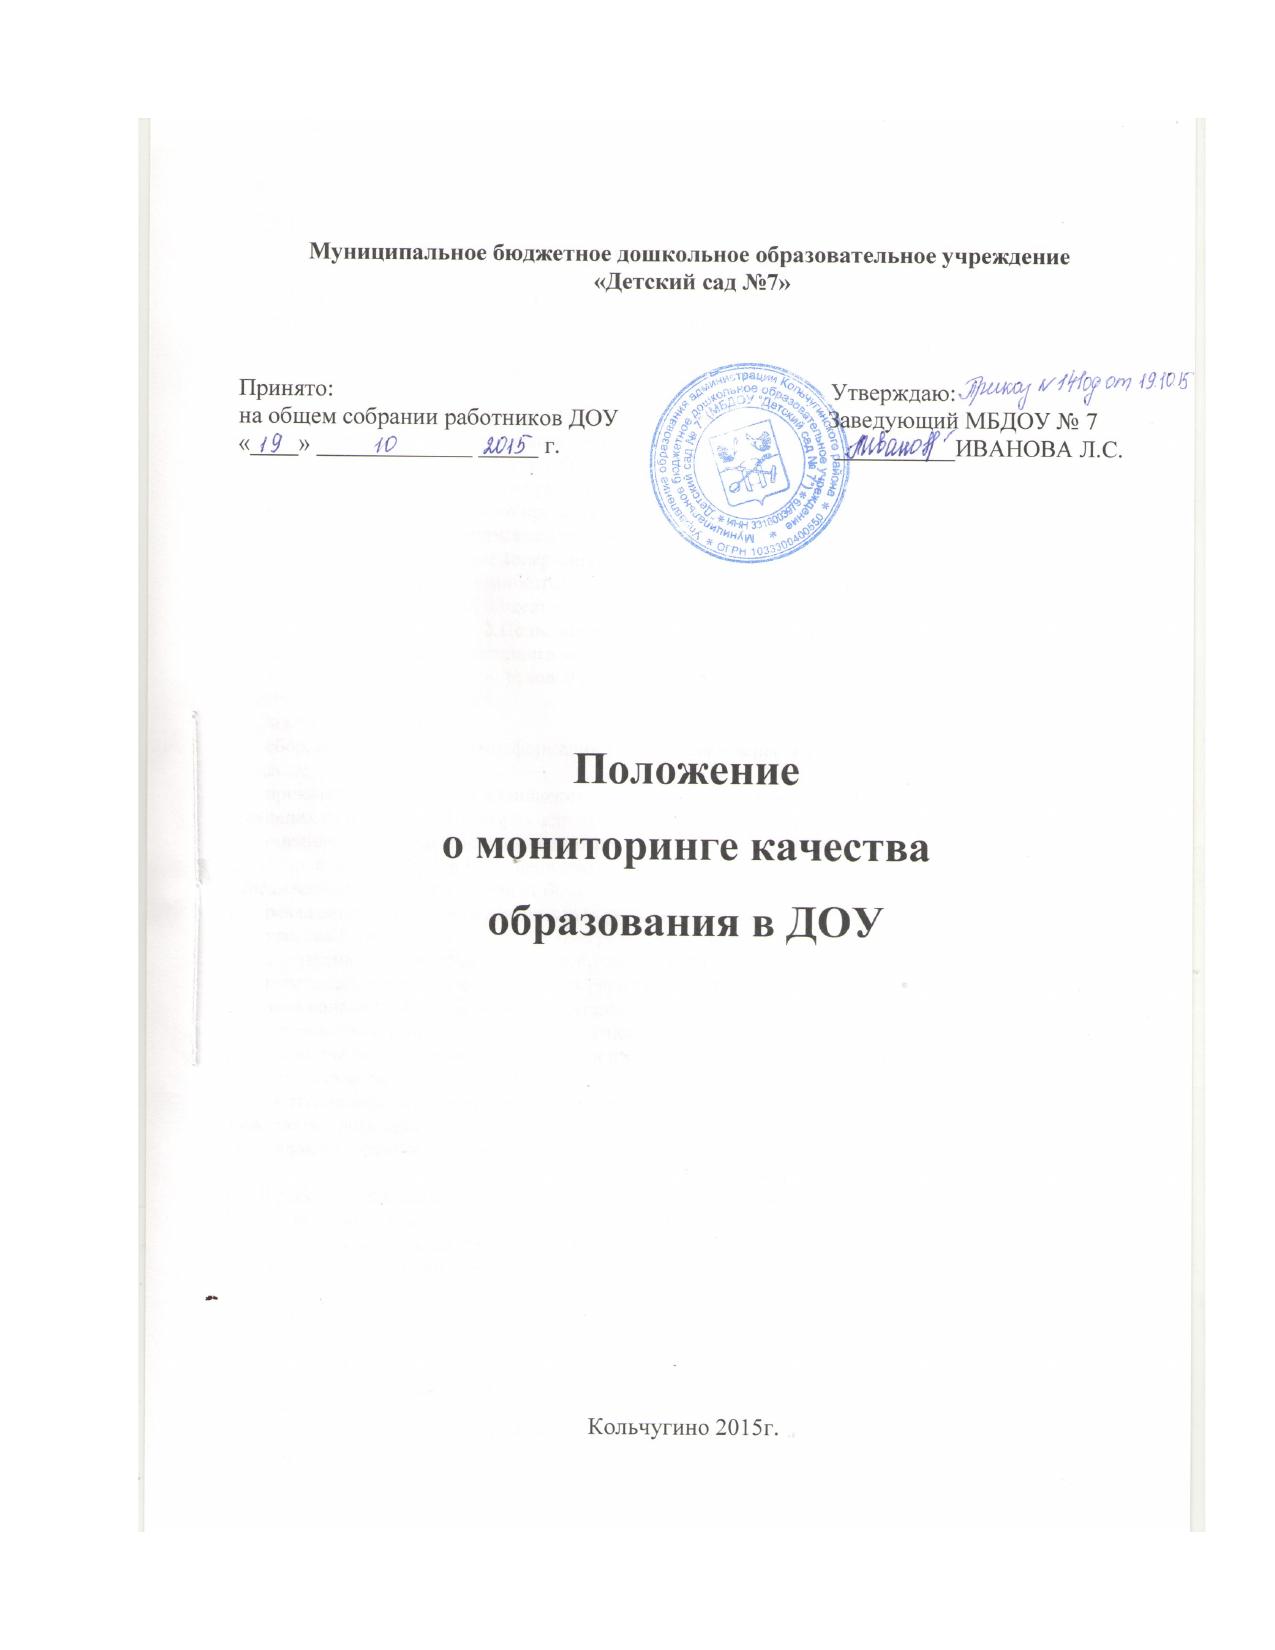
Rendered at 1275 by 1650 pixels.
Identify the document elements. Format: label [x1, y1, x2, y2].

picture [138, 118, 1206, 1532]
